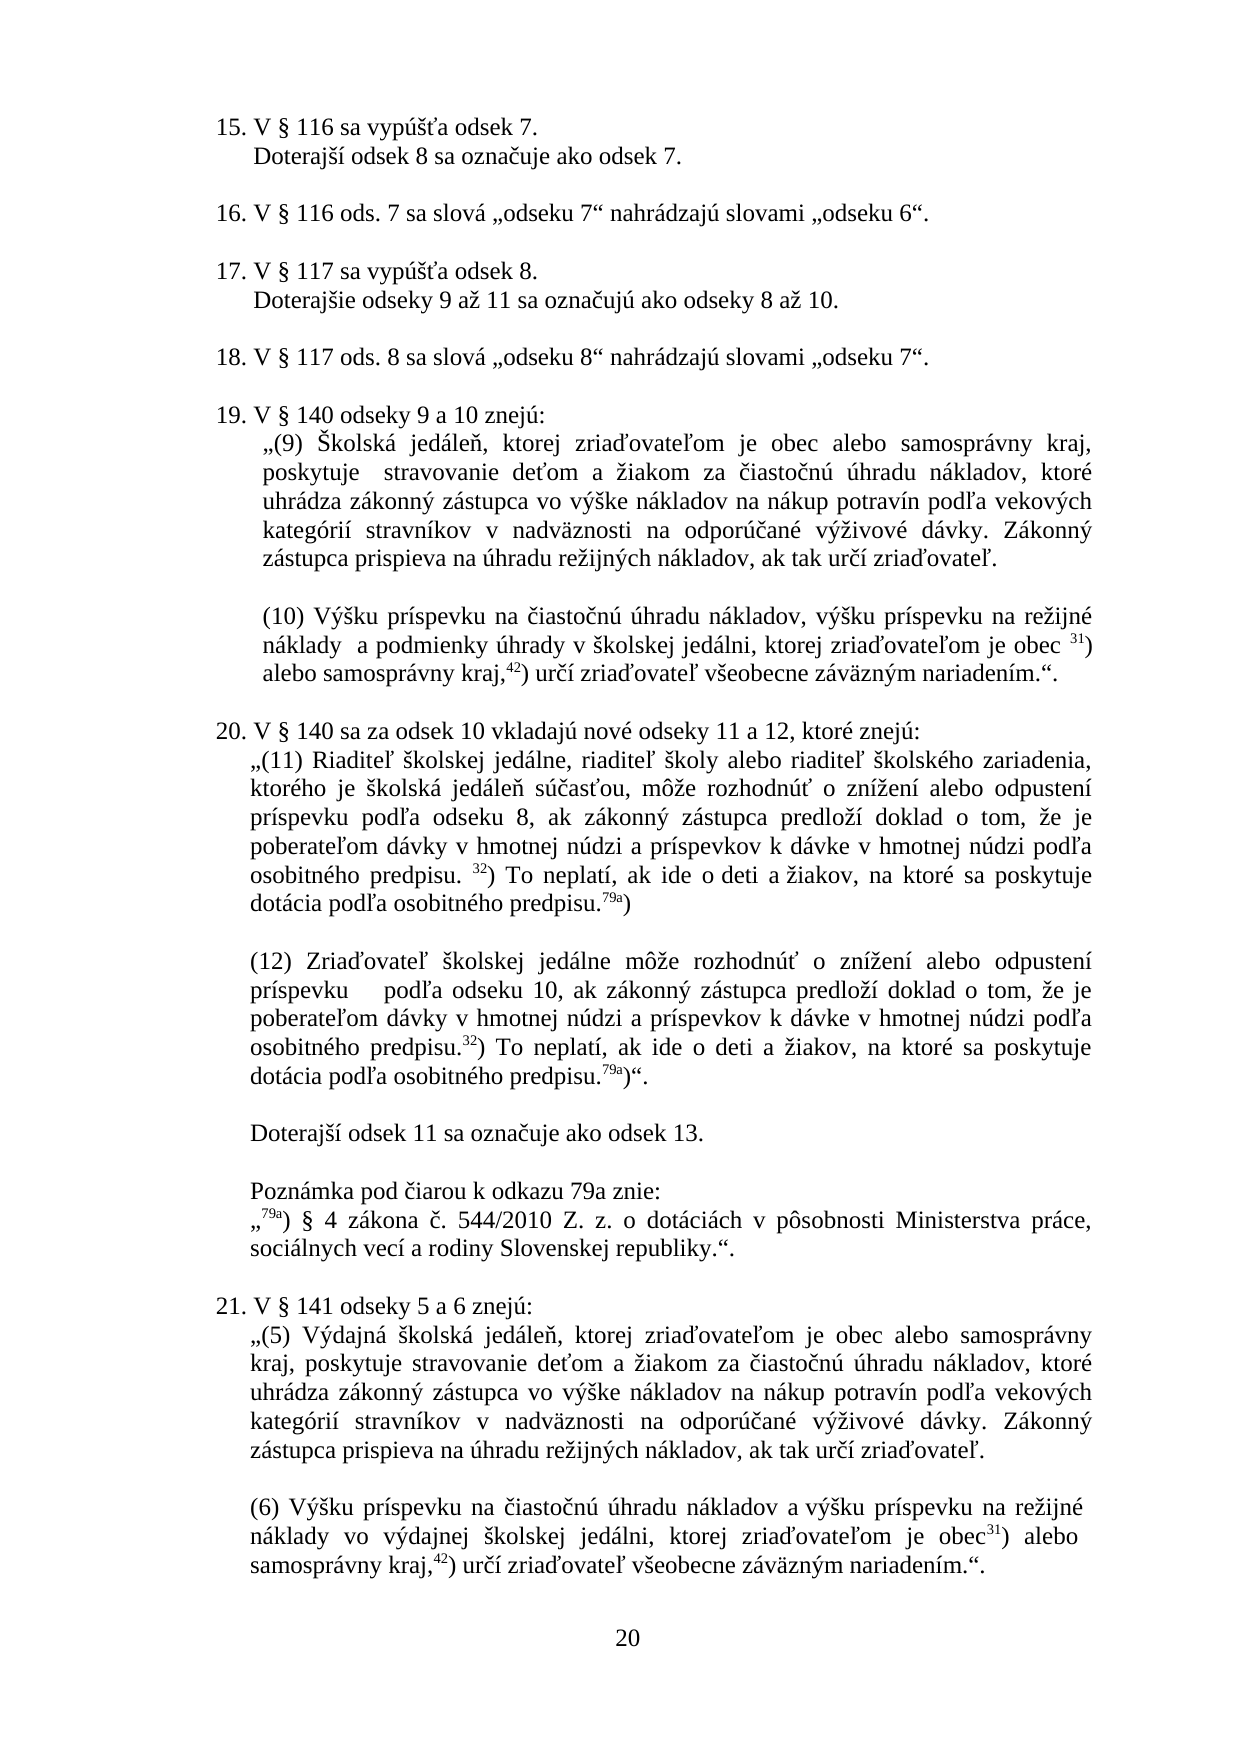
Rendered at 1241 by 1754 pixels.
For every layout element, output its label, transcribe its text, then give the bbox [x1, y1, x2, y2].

text (12) Zriaďovateľ školskej jedálne môže rozhodnúť o znížení alebo odpustení príspevku podľa odseku 10, ak zákonný zástupca predloží doklad o tom, že je poberateľom dávky v hmotnej núdzi a príspevkov k dávke v hmotnej núdzi podľa osobitného predpisu.32) To neplatí, ak ide o deti a žiakov, na ktoré sa poskytuje dotácia podľa osobitného predpisu.79a)“. [250, 946, 1093, 1090]
text Poznámka pod čiarou k odkazu 79a znie: [250, 1176, 1093, 1205]
list V § 140 sa za odsek 10 vkladajú nové odseky 11 a 12, ktoré znejú: [216, 716, 1093, 745]
text Doterajší odsek 11 sa označuje ako odsek 13. [250, 1118, 1093, 1147]
text (10) Výšku príspevku na čiastočnú úhradu nákladov, výšku príspevku na režijné náklady a podmienky úhrady v školskej jedálni, ktorej zriaďovateľom je obec 31) alebo samosprávny kraj,42) určí zriaďovateľ všeobecne záväzným nariadením.“. [162, 601, 1093, 687]
text Doterajšie odseky 9 až 11 sa označujú ako odseky 8 až 10. [253, 285, 1093, 313]
text (6) Výšku príspevku na čiastočnú úhradu nákladov a výšku príspevku na režijné náklady vo výdajnej školskej jedálni, ktorej zriaďovateľom je obec31) alebo samosprávny kraj,42) určí zriaďovateľ všeobecne záväzným nariadením.“. [162, 1492, 1093, 1578]
list V § 116 ods. 7 sa slová „odseku 7“ nahrádzajú slovami „odseku 6“. [216, 198, 1093, 227]
list V § 117 sa vypúšťa odsek 8. [216, 256, 1093, 285]
text „(9) Školská jedáleň, ktorej zriaďovateľom je obec alebo samosprávny kraj, poskytuje stravovanie deťom a žiakom za čiastočnú úhradu nákladov, ktoré uhrádza zákonný zástupca vo výške nákladov na nákup potravín podľa vekových kategórií stravníkov v nadväznosti na odporúčané výživové dávky. Zákonný zástupca prispieva na úhradu režijných nákladov, ak tak určí zriaďovateľ. [262, 428, 1093, 572]
list V § 140 odseky 10 znejú: [216, 400, 1093, 428]
list V § 116 sa vypúšťa odsek 7. [216, 112, 1093, 141]
list V § 117 ods. 8 sa slová „odseku 8“ nahrádzajú slovami „odseku 7“. [216, 342, 1093, 371]
text „(11) Riaditeľ školskej jedálne, riaditeľ školy alebo riaditeľ školského zariadenia, ktorého je školská jedáleň súčasťou, môže rozhodnúť o znížení alebo odpustení príspevku podľa odseku 8, ak zákonný zástupca predloží doklad o tom, že je poberateľom dávky v hmotnej núdzi a príspevkov k dávke v hmotnej núdzi podľa osobitného predpisu. 32) To neplatí, ak ide o deti a žiakov, na ktoré sa poskytuje dotácia podľa osobitného predpisu.79a) [250, 745, 1093, 917]
text „79a) § 4 zákona č. 544/2010 Z. z. o dotáciách v pôsobnosti Ministerstva práce, sociálnych vecí a rodiny Slovenskej republiky.“. [250, 1205, 1093, 1262]
text „(5) Výdajná školská jedáleň, ktorej zriaďovateľom je obec alebo samosprávny kraj, poskytuje stravovanie deťom a žiakom za čiastočnú úhradu nákladov, ktoré uhrádza zákonný zástupca vo výške nákladov na nákup potravín podľa vekových kategórií stravníkov v nadväznosti na odporúčané výživové dávky. Zákonný zástupca prispieva na úhradu režijných nákladov, ak tak určí zriaďovateľ. [250, 1320, 1093, 1463]
text Doterajší odsek 8 sa označuje ako odsek 7. [253, 141, 1093, 170]
list V § 141 odseky 5 a 6 znejú: [216, 1291, 1093, 1320]
